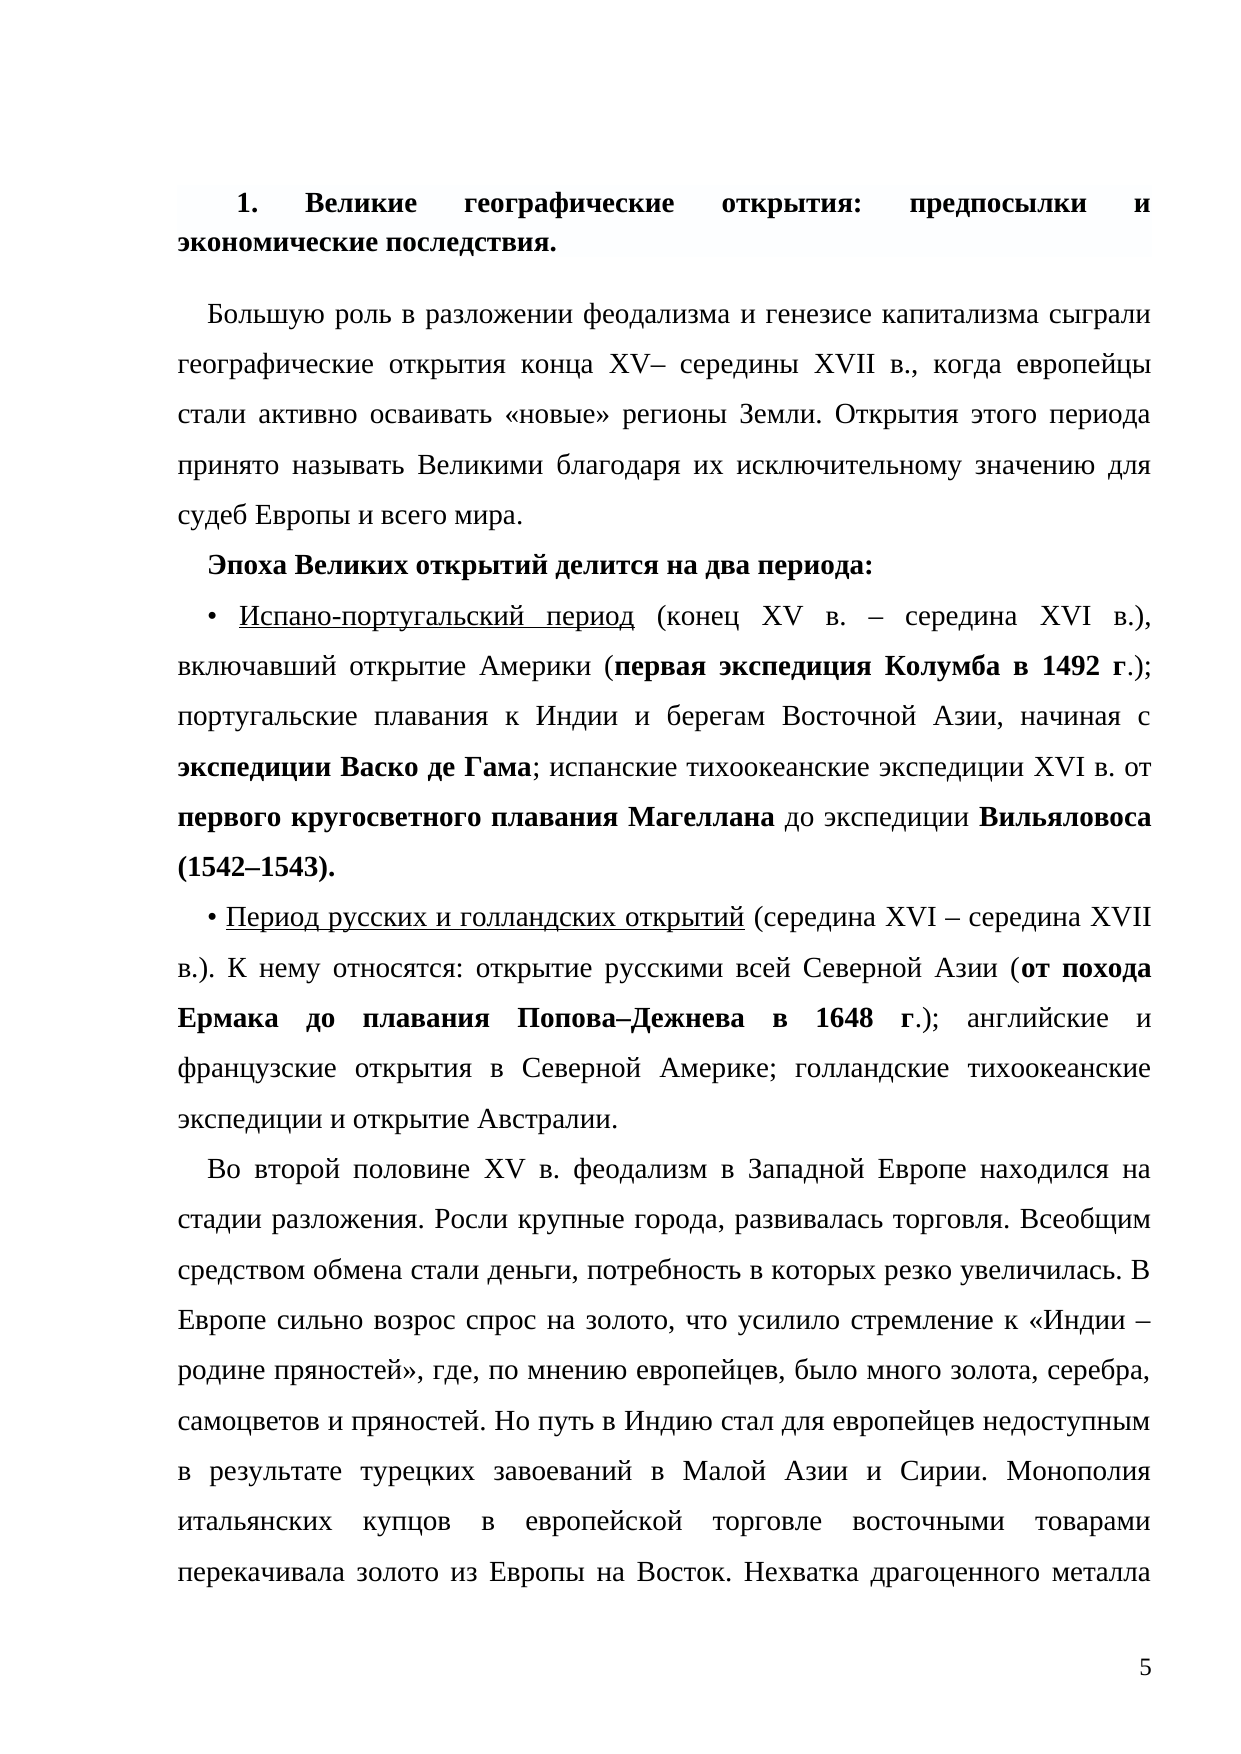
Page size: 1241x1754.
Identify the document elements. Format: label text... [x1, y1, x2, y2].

text Эпоха Великих открытий делится на два периода: [177, 547, 1152, 581]
text Большую роль в разложении феодализма и генезисе капитализма сыграли географические открытия конца XV– середины XVII в., когда европейцы стали активно осваивать «новые» регионы Земли. Открытия этого периода принято называть Великими благодаря их исключительному значению для судеб Европы и всего мира. [177, 296, 1152, 531]
text 1. Великие географические открытия: предпосылки и экономические последствия. [177, 185, 1152, 257]
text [177, 1151, 1152, 1587]
text • Период русских и голландских открытий (середина XVI – середина XVII в.). К нему относятся: открытие русскими всей Северной Азии (от похода Ермака до плавания Попова–Дежнева в .); английские и французские открытия в Северной Америке; голландские тихоокеанские экспедиции и открытие Австралии. [177, 899, 1152, 1134]
text • Испано-португальский период (конец XV в. – середина XVI в.), включавший открытие Америки (первая экспедиция Колумба в .); португальские плавания к Индии и берегам Восточной Азии, начиная с экспедиции Васко де Гама; испанские тихоокеанские экспедиции XVI в. от первого кругосветного плавания Магеллана до экспедиции Вильяловоса (1542–1543). [177, 598, 1152, 883]
